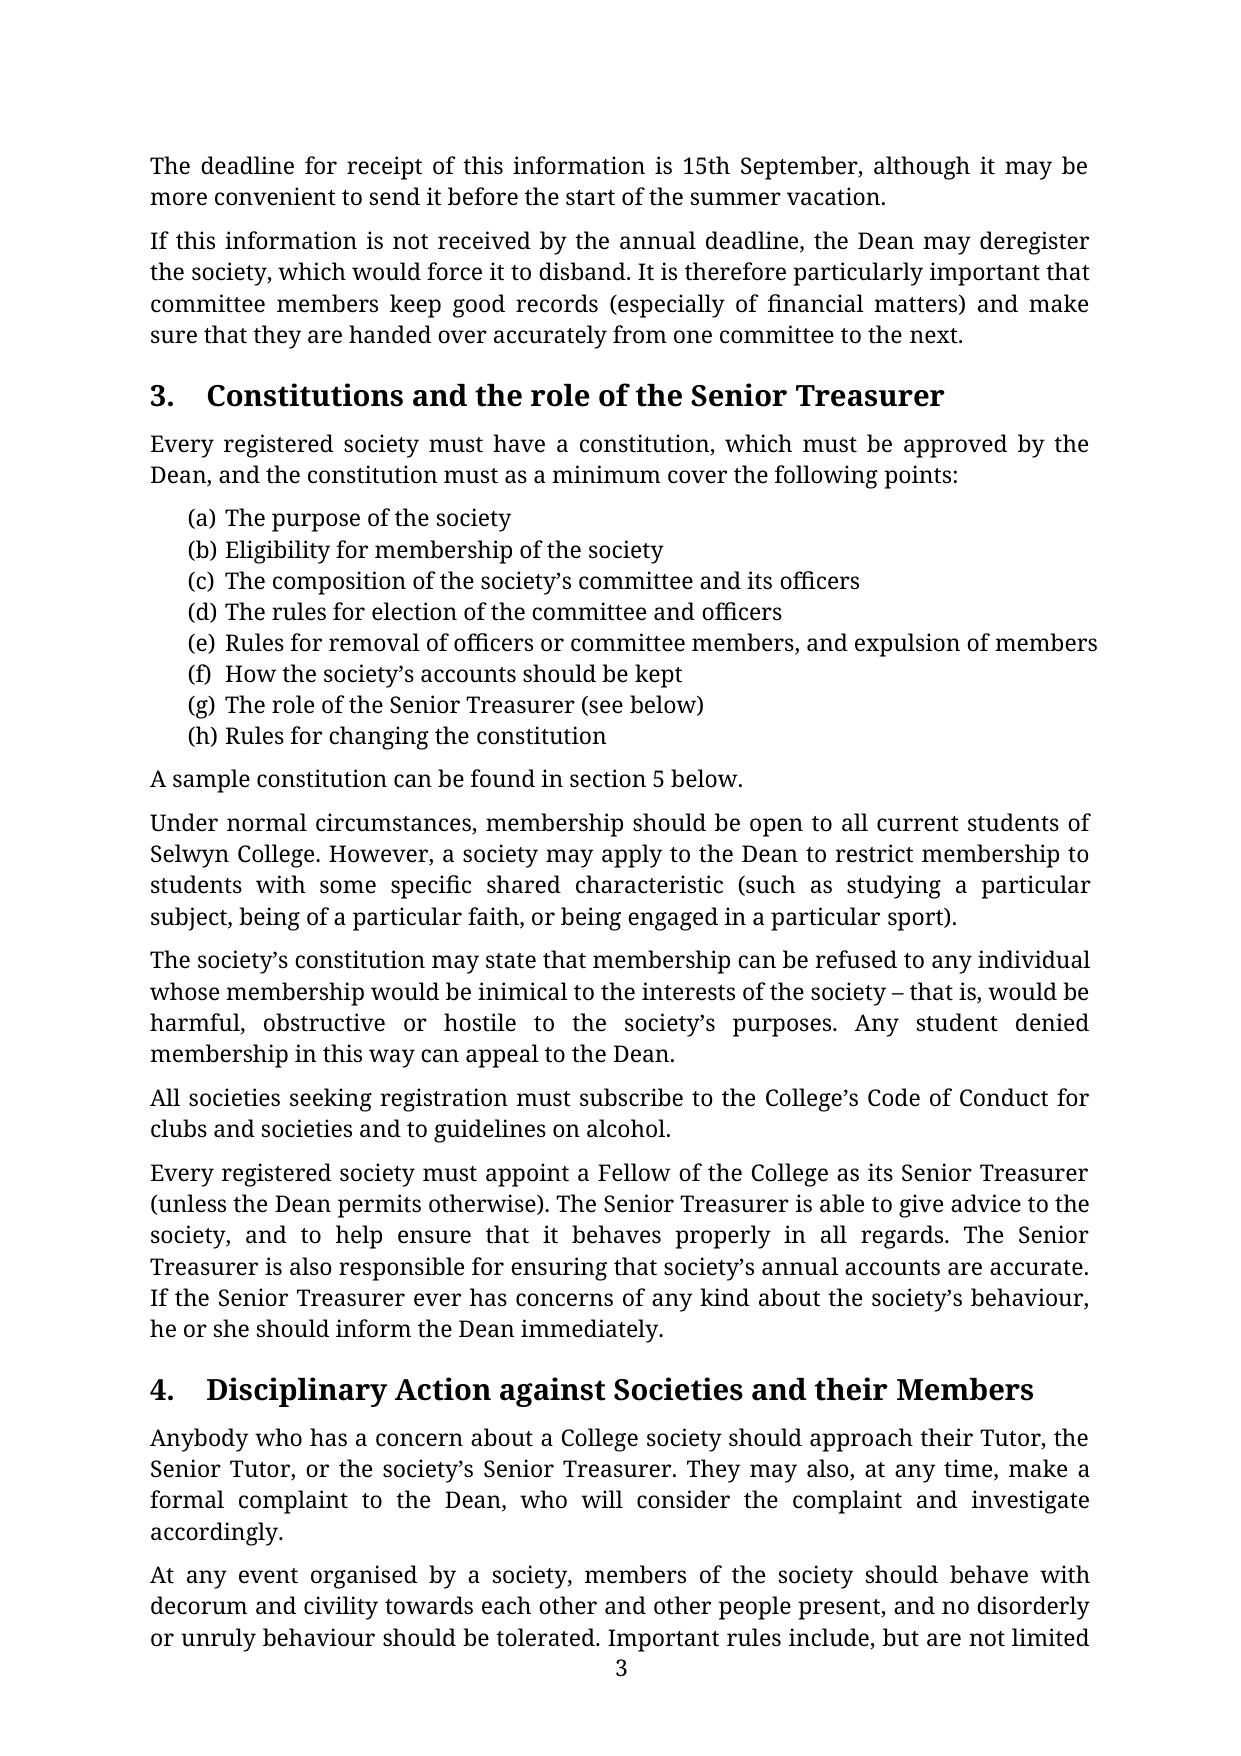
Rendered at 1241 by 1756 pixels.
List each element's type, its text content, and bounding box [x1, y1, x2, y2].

subtitle Constitutions and the role of the Senior Treasurer [150, 375, 1103, 415]
list The role of the Senior Treasurer (see below) [187, 689, 1103, 720]
list How the society’s accounts should be kept [187, 658, 1103, 689]
text The society’s constitution may state that membership can be refused to any individual whose membership would be inimical to the interests of the society – that is, would be harmful, obstructive or hostile to the society’s purposes. Any student denied membership in this way can appeal to the Dean. [150, 944, 1091, 1069]
text Anybody who has a concern about a College society should approach their Tutor, the Senior Tutor, or the society’s Senior Treasurer. They may also, at any time, make a formal complaint to the Dean, who will consider the complaint and investigate accordingly. [150, 1422, 1091, 1547]
list Rules for changing the constitution [187, 720, 1103, 751]
text Every registered society must have a constitution, which must be approved by the Dean, and the constitution must as a minimum cover the following points: [150, 427, 1090, 490]
list Rules for removal of officers or committee members, and expulsion of members [187, 627, 1103, 658]
list The composition of the society’s committee and its officers [187, 565, 1103, 596]
text A sample constitution can be found in section 5 below. [150, 763, 1103, 795]
text The deadline for receipt of this information is 15th September, although it may be more convenient to send it before the start of the summer vacation. [150, 150, 1090, 213]
text All societies seeking registration must subscribe to the College’s Code of Conduct for clubs and societies and to guidelines on alcohol. [150, 1082, 1091, 1144]
list The rules for election of the committee and officers [187, 596, 1103, 627]
list The purpose of the society [187, 502, 1103, 534]
list Eligibility for membership of the society [187, 534, 1103, 565]
text Every registered society must appoint a Fellow of the College as its Senior Treasurer (unless the Dean permits otherwise). The Senior Treasurer is able to give advice to the society, and to help ensure that it behaves properly in all regards. The Senior Treasurer is also responsible for ensuring that society’s annual accounts are accurate. If the Senior Treasurer ever has concerns of any kind about the society’s behaviour, he or she should inform the Dean immediately. [150, 1157, 1091, 1344]
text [150, 1559, 1091, 1653]
text Under normal circumstances, membership should be open to all current students of Selwyn College. However, a society may apply to the Dean to restrict membership to students with some specific shared characteristic (such as studying a particular subject, being of a particular faith, or being engaged in a particular sport). [150, 807, 1091, 932]
subtitle Disciplinary Action against Societies and their Members [150, 1369, 1103, 1409]
text If this information is not received by the annual deadline, the Dean may deregister the society, which would force it to disband. It is therefore particularly important that committee members keep good records (especially of financial matters) and make sure that they are handed over accurately from one committee to the next. [150, 225, 1091, 350]
